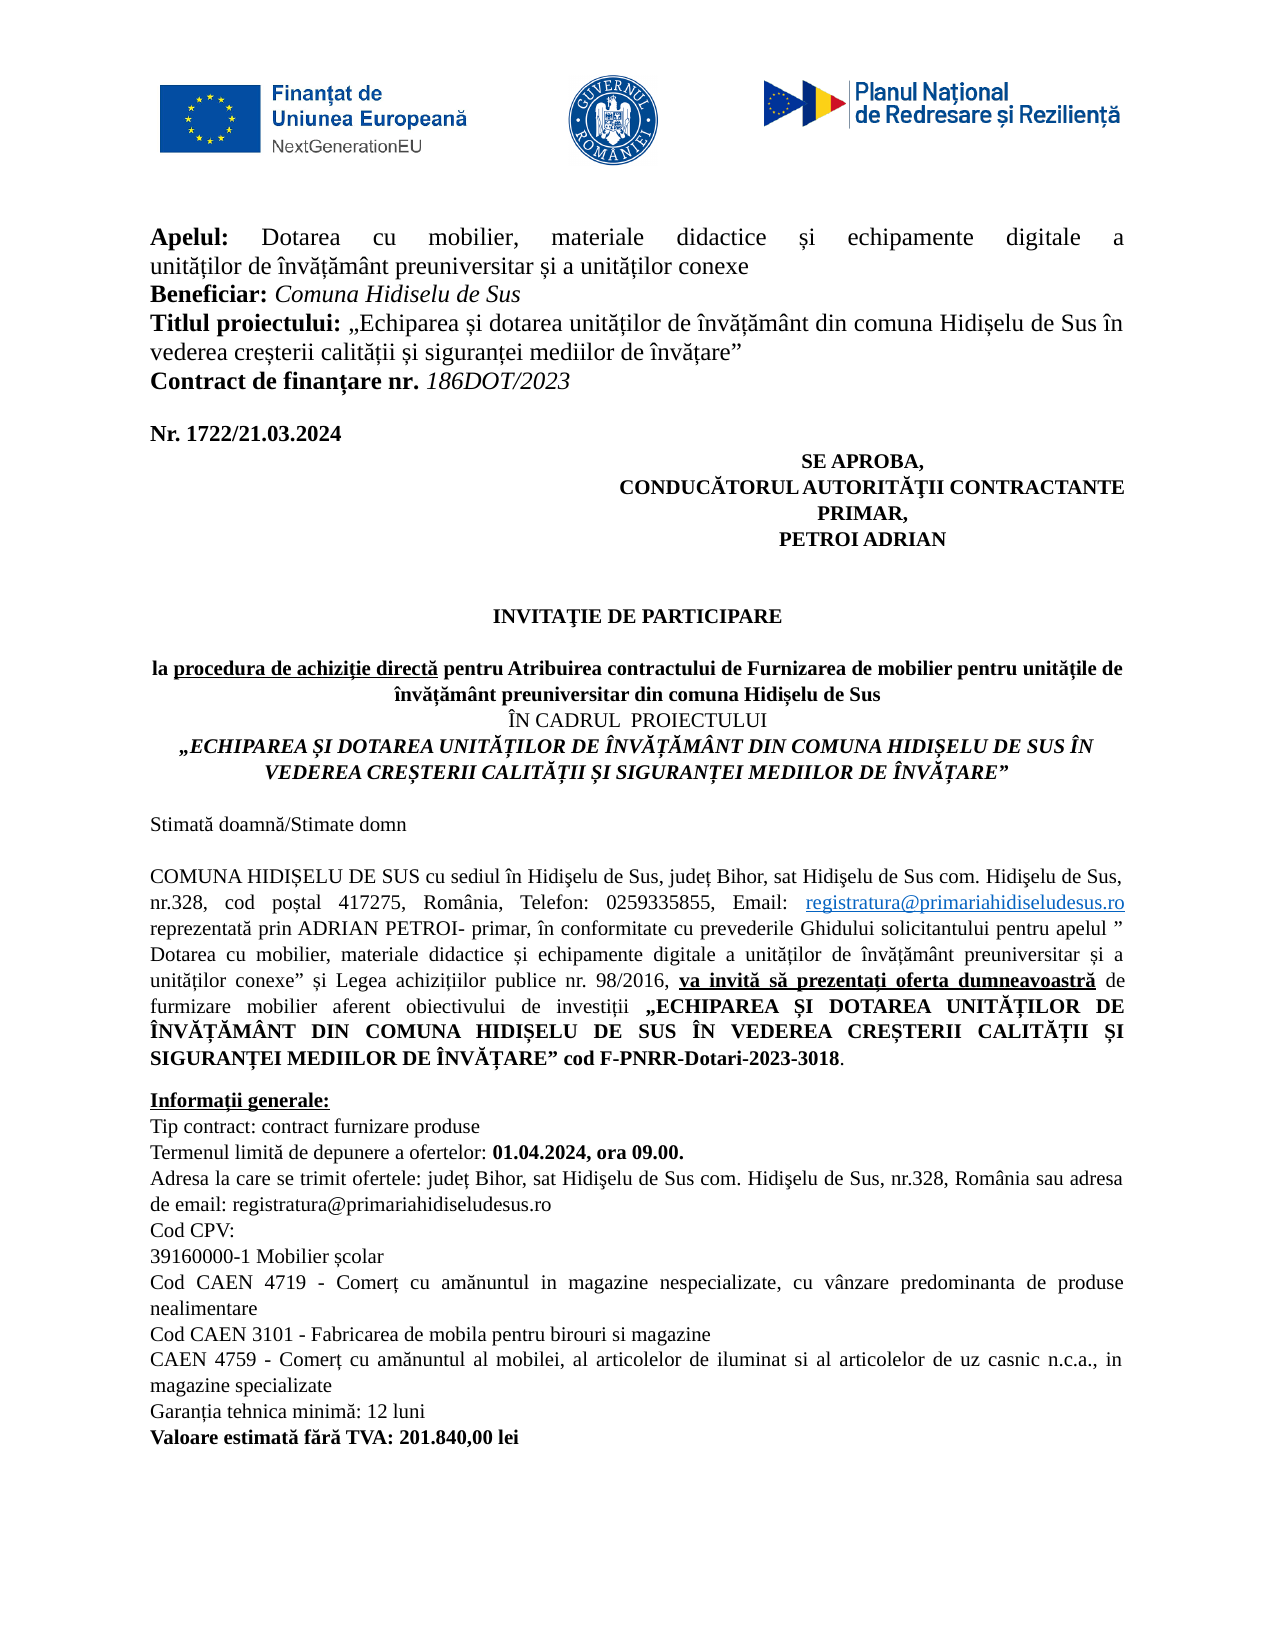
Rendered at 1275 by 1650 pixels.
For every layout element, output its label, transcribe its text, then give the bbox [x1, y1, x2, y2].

text Cod CAEN 4719 - Comerț cu amănuntul in magazine nespecializate, cu vânzare predominanta de produse nealimentare [150, 1269, 1125, 1319]
text Cod CAEN 3101 - Fabricarea de mobila pentru birouri si magazine [150, 1321, 1125, 1346]
text Adresa la care se trimit ofertele: județ Bihor, sat Hidişelu de Sus com. Hidişelu de Sus, nr.328, România sau adresa de email: registratura@primariahidiseludesus.ro [150, 1166, 1125, 1216]
text Titlul proiectului: „Echiparea și dotarea unităților de învățământ din comuna Hidișelu de Sus în vederea creșterii calității și siguranței mediilor de învățare” [150, 308, 1125, 366]
picture [758, 75, 1125, 135]
text Termenul limită de depunere a ofertelor: 01.04.2024, ora 09.00. [150, 1140, 1125, 1164]
text PRIMAR, [525, 501, 1125, 525]
text PETROI ADRIAN [525, 527, 1125, 551]
text CONDUCĂTORUL AUTORITĂŢII CONTRACTANTE [150, 475, 1125, 499]
text INVITAŢIE DE PARTICIPARE [150, 604, 1125, 628]
text la procedura de achiziție directă pentru Atribuirea contractului de Furnizarea de mobilier pentru unitățile de învățământ preuniversitar din comuna Hidișelu de Sus [150, 656, 1125, 706]
text SE APROBA, [525, 449, 1125, 473]
text Garanția tehnica minimă: 12 luni [150, 1399, 1125, 1423]
text CAEN 4759 - Comerț cu amănuntul al mobilei, al articolelor de iluminat si al articolelor de uz casnic n.c.a., in magazine specializate [150, 1347, 1125, 1397]
text Informații generale: [150, 1088, 1125, 1112]
picture [567, 75, 659, 166]
text Nr. 1722/21.03.2024 [150, 420, 1125, 447]
text COMUNA HIDIȘELU DE SUS cu sediul în Hidişelu de Sus, județ Bihor, sat Hidişelu de Sus com. Hidişelu de Sus, nr.328, cod poștal 417275, România, Telefon: 0259335855, Email: registratura@primariahidiseludesus.ro reprezentată prin ADRIAN PETROI- primar, în conformitate cu prevederile Ghidului solicitantului pentru apelul ” Dotarea cu mobilier, materiale didactice și echipamente digitale a unităților de învățământ preuniversitar și a unităților conexe” și Legea achizițiilor publice nr. 98/2016, va invită să prezentați oferta dumneavoastră de furmizare mobilier aferent obiectivului de investiții „ECHIPAREA ȘI DOTAREA UNITĂȚILOR DE ÎNVĂȚĂMÂNT DIN COMUNA HIDIȘELU DE SUS ÎN VEDEREA CREȘTERII CALITĂȚII ȘI SIGURANȚEI MEDIILOR DE ÎNVĂȚARE” cod F-PNRR-Dotari-2023-3018. [150, 864, 1125, 1069]
text Stimată doamnă/Stimate domn [150, 812, 1125, 836]
text Contract de finanțare nr. 186DOT/2023 [150, 366, 1125, 394]
text „ECHIPAREA ȘI DOTAREA UNITĂȚILOR DE ÎNVĂȚĂMÂNT DIN COMUNA HIDIȘELU DE SUS ÎN VEDEREA CREȘTERII CALITĂȚII ȘI SIGURANȚEI MEDIILOR DE ÎNVĂȚARE” [150, 734, 1125, 784]
text ÎN CADRUL PROIECTULUI [150, 708, 1125, 732]
text Apelul: Dotarea cu mobilier, materiale didactice și echipamente digitale a unităților de învățământ preuniversitar și a unităților conexe [150, 222, 1125, 279]
text Tip contract: contract furnizare produse [150, 1114, 1125, 1138]
text Valoare estimată fără TVA: 201.840,00 lei [150, 1425, 1125, 1449]
text Beneficiar: Comuna Hidiselu de Sus [150, 279, 1125, 308]
picture [152, 75, 496, 161]
text Cod CPV: [150, 1218, 1125, 1242]
text 39160000-1 Mobilier școlar [150, 1244, 1125, 1268]
